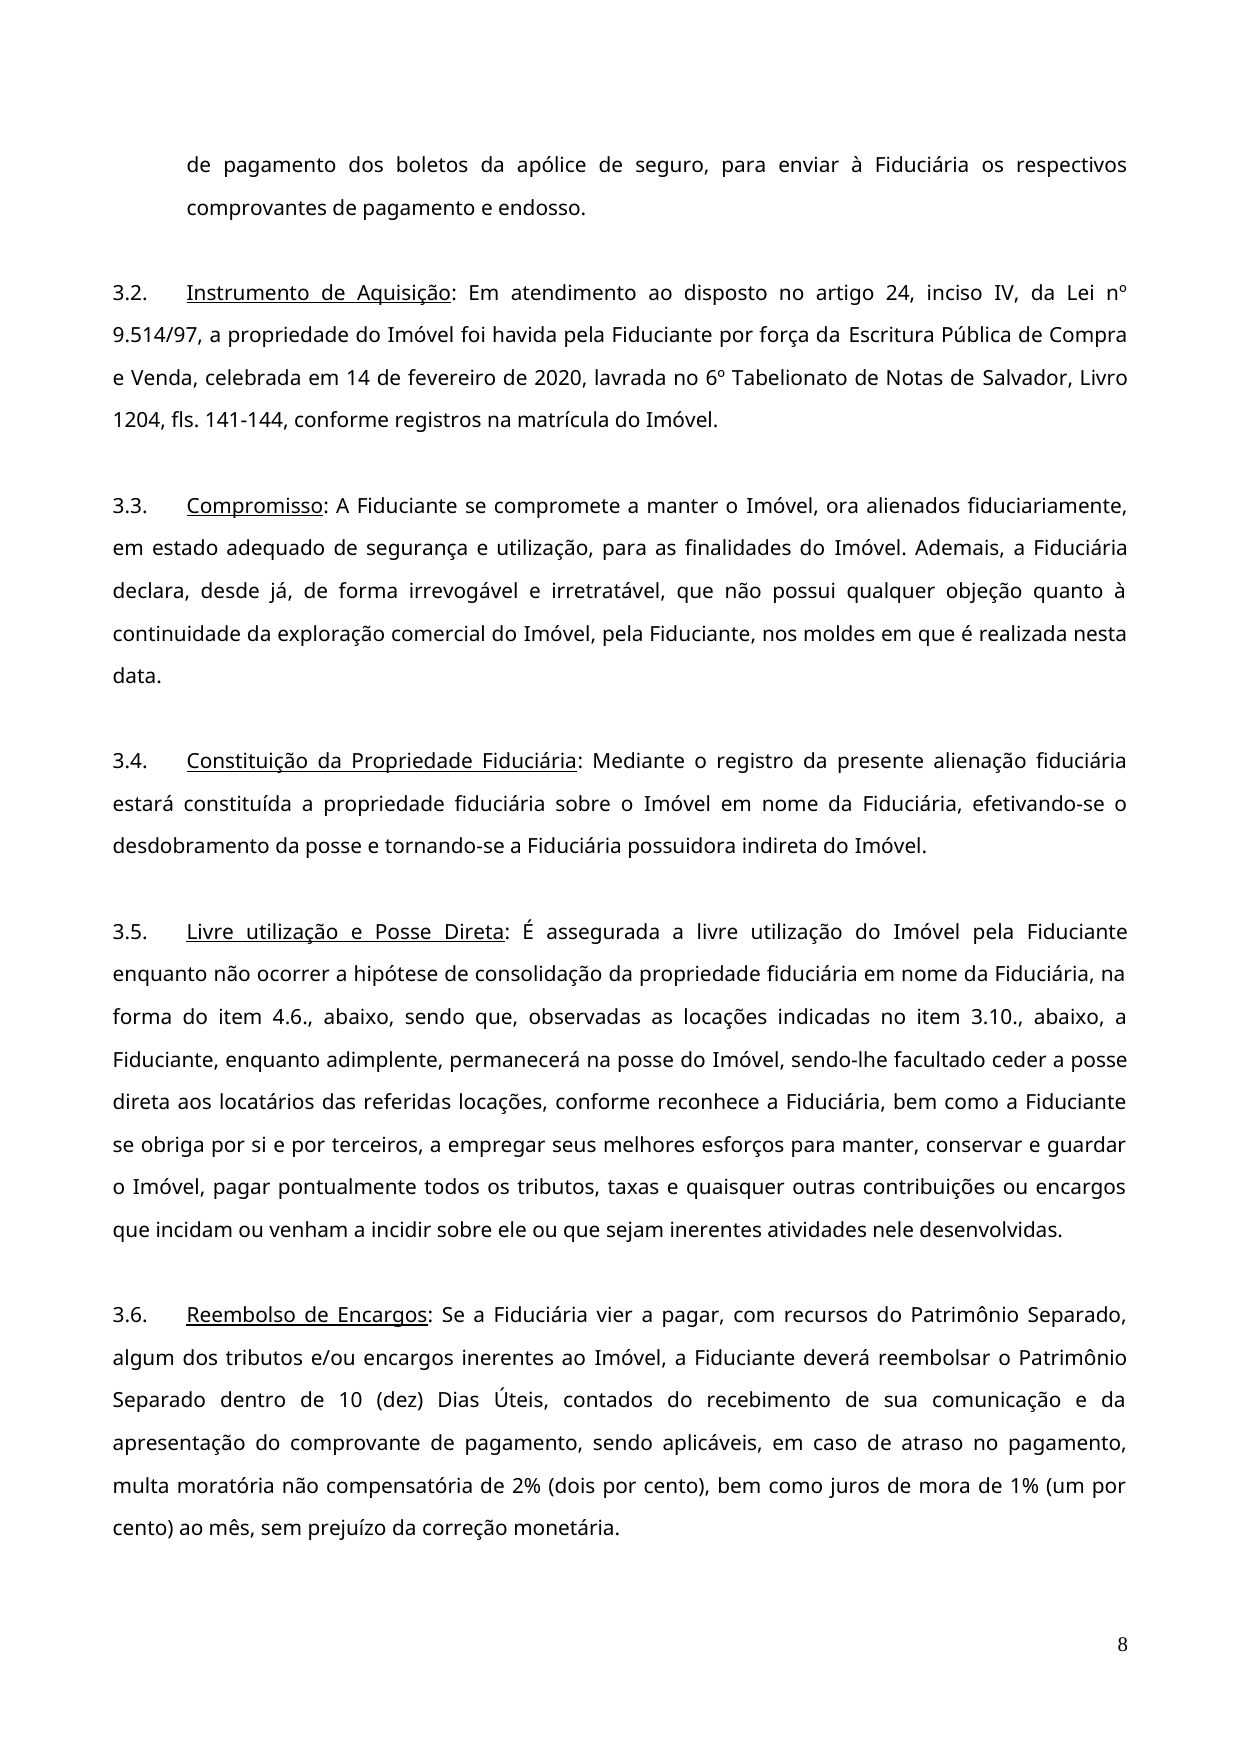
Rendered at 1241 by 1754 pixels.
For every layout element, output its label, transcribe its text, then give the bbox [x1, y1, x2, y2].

text 3.3. Compromisso: A Fiduciante se compromete a manter o Imóvel, ora alienados fiduciariamente, em estado adequado de segurança e utilização, para as finalidades do Imóvel. Ademais, a Fiduciária declara, desde já, de forma irrevogável e irretratável, que não possui qualquer objeção quanto à continuidade da exploração comercial do Imóvel, pela Fiduciante, nos moldes em que é realizada nesta data. [112, 491, 1128, 690]
text 3.2. Instrumento de Aquisição: Em atendimento ao disposto no artigo 24, inciso IV, da Lei nº 9.514/97, a propriedade do Imóvel foi havida pela Fiduciante por força da Escritura Pública de Compra e Venda, celebrada em 14 de fevereiro de 2020, lavrada no 6º Tabelionato de Notas de Salvador, Livro 1204, fls. 141-144, conforme registros na matrícula do Imóvel. [112, 278, 1128, 434]
text 3.4. Constituição da Propriedade Fiduciária: Mediante o registro da presente alienação fiduciária estará constituída a propriedade fiduciária sobre o Imóvel em nome da Fiduciária, efetivando-se o desdobramento da posse e tornando-se a Fiduciária possuidora indireta do Imóvel. [112, 746, 1128, 860]
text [186, 150, 1128, 221]
list Reembolso de Encargos: Se a Fiduciária vier a pagar, com recursos do Patrimônio Separado, algum dos tributos e/ou encargos inerentes ao Imóvel, a Fiduciante deverá reembolsar o Patrimônio Separado dentro de 10 (dez) Dias Úteis, contados do recebimento de sua comunicação e da apresentação do comprovante de pagamento, sendo aplicáveis, em caso de atraso no pagamento, multa moratória não compensatória de 2% (dois por cento), bem como juros de mora de 1% (um por cento) ao mês, sem prejuízo da correção monetária. [112, 1300, 1128, 1542]
list Livre utilização e Posse Direta: É assegurada a livre utilização do Imóvel pela Fiduciante enquanto não ocorrer a hipótese de consolidação da propriedade fiduciária em nome da Fiduciária, na forma do item 4.6., abaixo, sendo que, observadas as locações indicadas no item 3.10., abaixo, a Fiduciante, enquanto adimplente, permanecerá na posse do Imóvel, sendo-lhe facultado ceder a posse direta aos locatários das referidas locações, conforme reconhece a Fiduciária, bem como a Fiduciante se obriga por si e por terceiros, a empregar seus melhores esforços para manter, conservar e guardar o Imóvel, pagar pontualmente todos os tributos, taxas e quaisquer outras contribuições ou encargos que incidam ou venham a incidir sobre ele ou que sejam inerentes atividades nele desenvolvidas. [112, 917, 1128, 1243]
